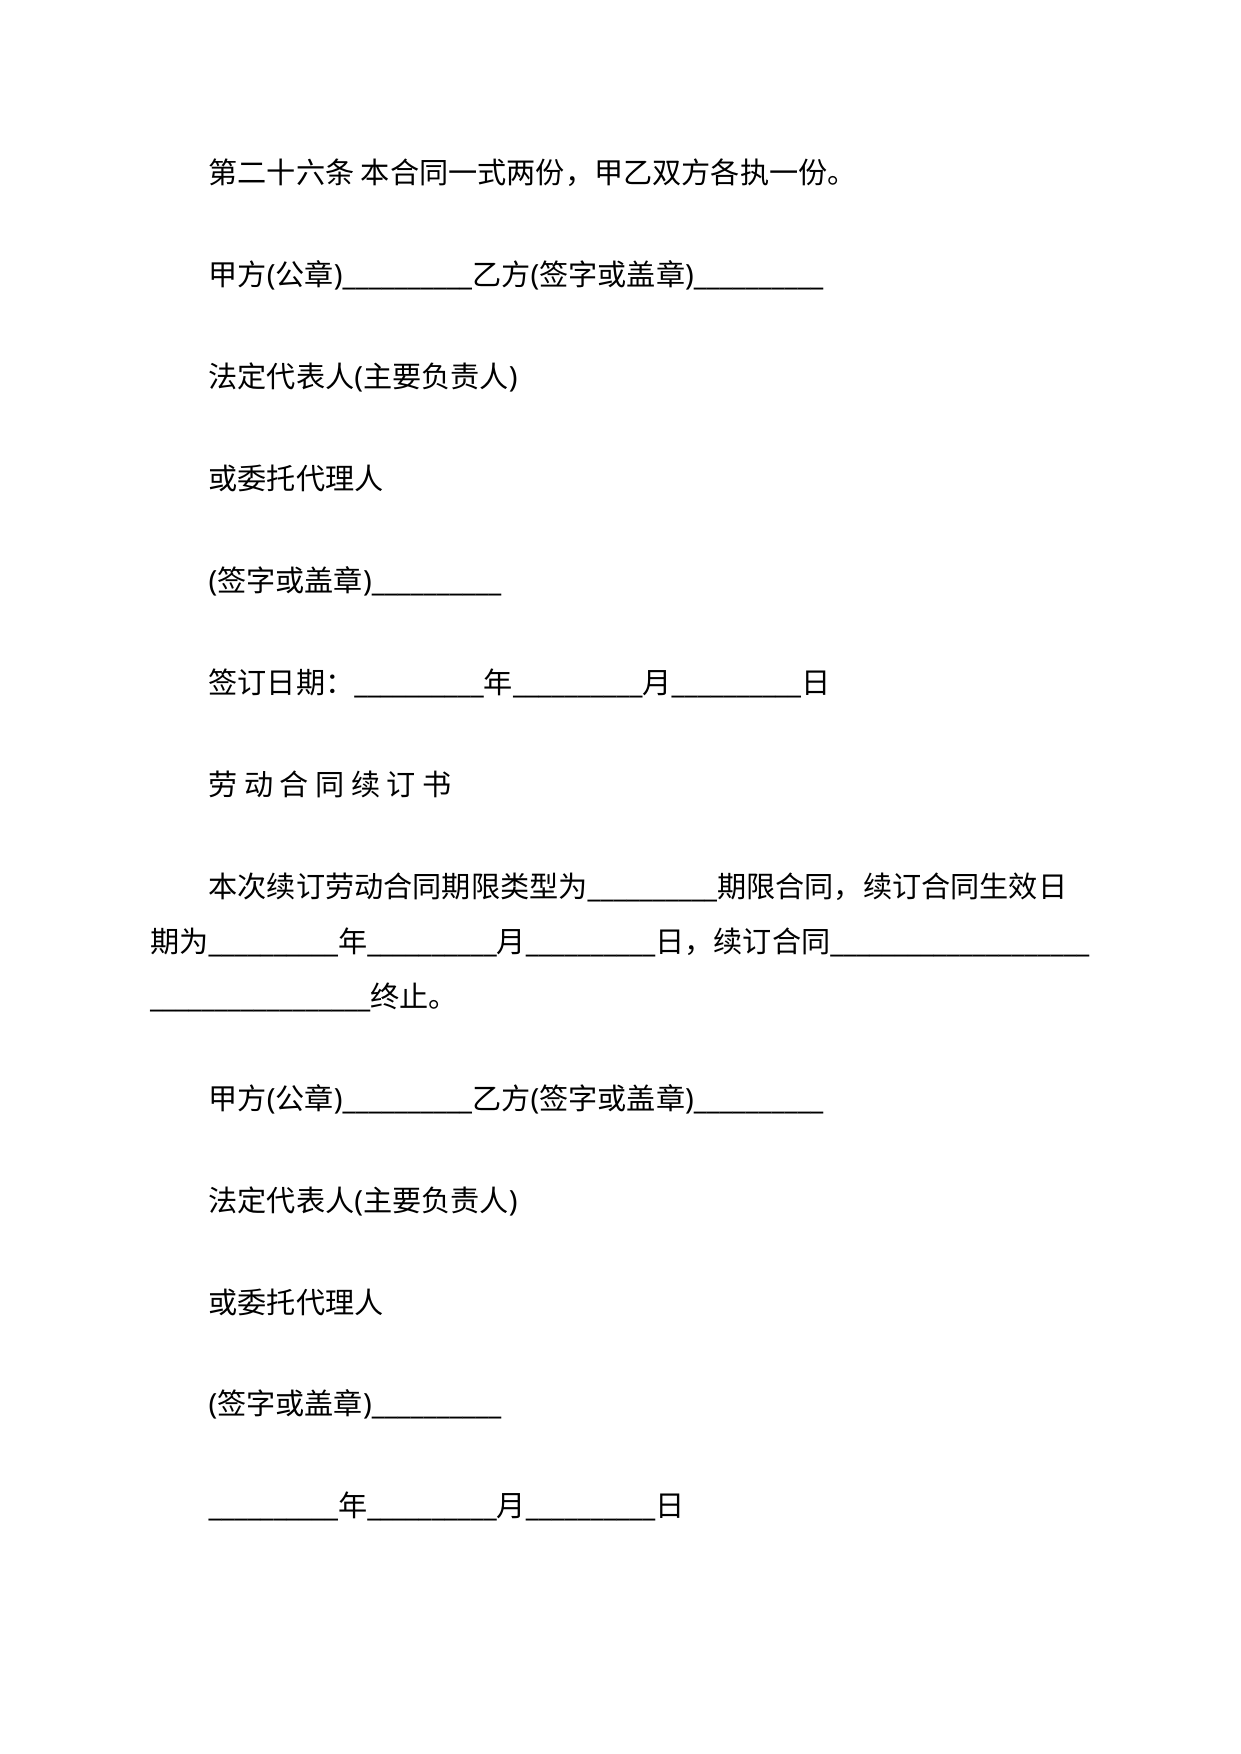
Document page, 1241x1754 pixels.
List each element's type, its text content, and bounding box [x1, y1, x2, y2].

text 或委托代理人 [150, 456, 1090, 498]
text (签字或盖章)__________ [150, 1381, 1090, 1423]
text 第二十六条 本合同一式两份，甲乙双方各执一份。 [150, 150, 1090, 192]
text 或委托代理人 [150, 1279, 1090, 1321]
text 甲方(公章)__________乙方(签字或盖章)__________ [150, 252, 1090, 294]
text __________年__________月__________日 [150, 1483, 1090, 1525]
text (签字或盖章)__________ [150, 557, 1090, 600]
text 劳 动 合 同 续 订 书 [150, 761, 1090, 804]
text 甲方(公章)__________乙方(签字或盖章)__________ [150, 1075, 1090, 1118]
text 本次续订劳动合同期限类型为__________期限合同，续订合同生效日期为__________年__________月__________日，续订合同_____________________________________终止。 [150, 863, 1090, 1016]
text 法定代表人(主要负责人) [150, 354, 1090, 396]
text 签订日期：__________年__________月__________日 [150, 659, 1090, 702]
text 法定代表人(主要负责人) [150, 1177, 1090, 1219]
